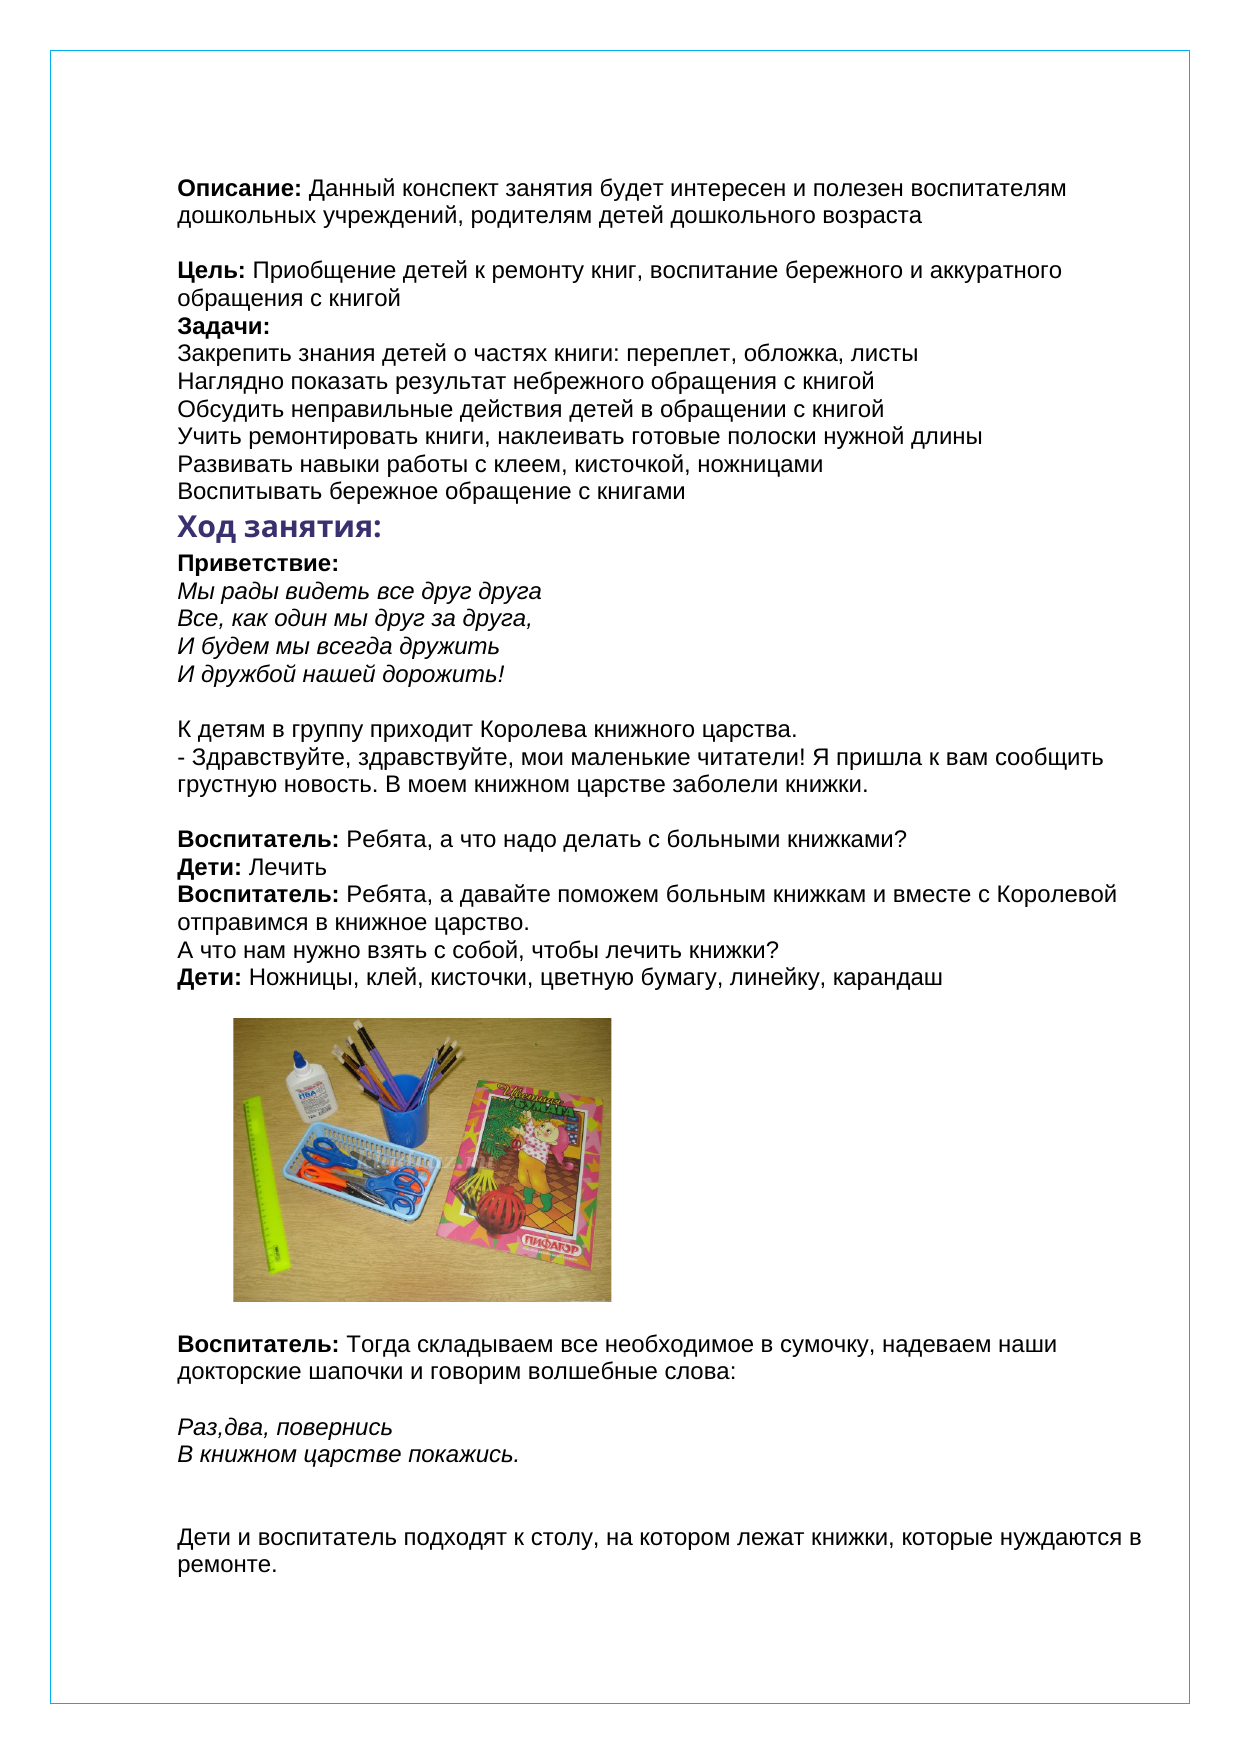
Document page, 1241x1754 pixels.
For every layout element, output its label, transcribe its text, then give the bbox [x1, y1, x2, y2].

text Ход занятия: [177, 505, 1152, 546]
text Воспитатель: Тогда складываем все необходимое в сумочку, надеваем наши докторские шапочки и говорим волшебные слова: Раз,два, повернись В книжном царстве покажись. [177, 1302, 1152, 1468]
text Приветствие: Мы рады видеть все друг друга Все, как один мы друг за друга, И будем мы всегда дружить И дружбой нашей дорожить! К детям в группу приходит Королева книжного царства. - Здравствуйте, здравствуйте, мои маленькие читатели! Я пришла к вам сообщить грустную новость. В моем книжном царстве заболели книжки. Воспитатель: Ребята, а что надо делать с больными книжками? Дети: Лечить Воспитатель: Ребята, а давайте поможем больным книжкам и вместе с Королевой отправимся в книжное царство. А что нам нужно взять с собой, чтобы лечить книжки? Дети: Ножницы, клей, кисточки, цветную бумагу, линейку, карандаш [177, 549, 1152, 991]
text Описание: Данный конспект занятия будет интересен и полезен воспитателям дошкольных учреждений, родителям детей дошкольного возраста Цель: Приобщение детей к ремонту книг, воспитание бережного и аккуратного обращения с книгой Задачи: Закрепить знания детей о частях книги: переплет, обложка, листы Наглядно показать результат небрежного обращения с книгой Обсудить неправильные действия детей в обращении с книгой Учить ремонтировать книги, наклеивать готовые полоски нужной длины Развивать навыки работы с клеем, кисточкой, ножницами Воспитывать бережное обращение с книгами [177, 174, 1152, 505]
picture [233, 1018, 612, 1302]
text Дети и воспитатель подходят к столу, на котором лежат книжки, которые нуждаются в ремонте. [177, 1495, 1152, 1578]
